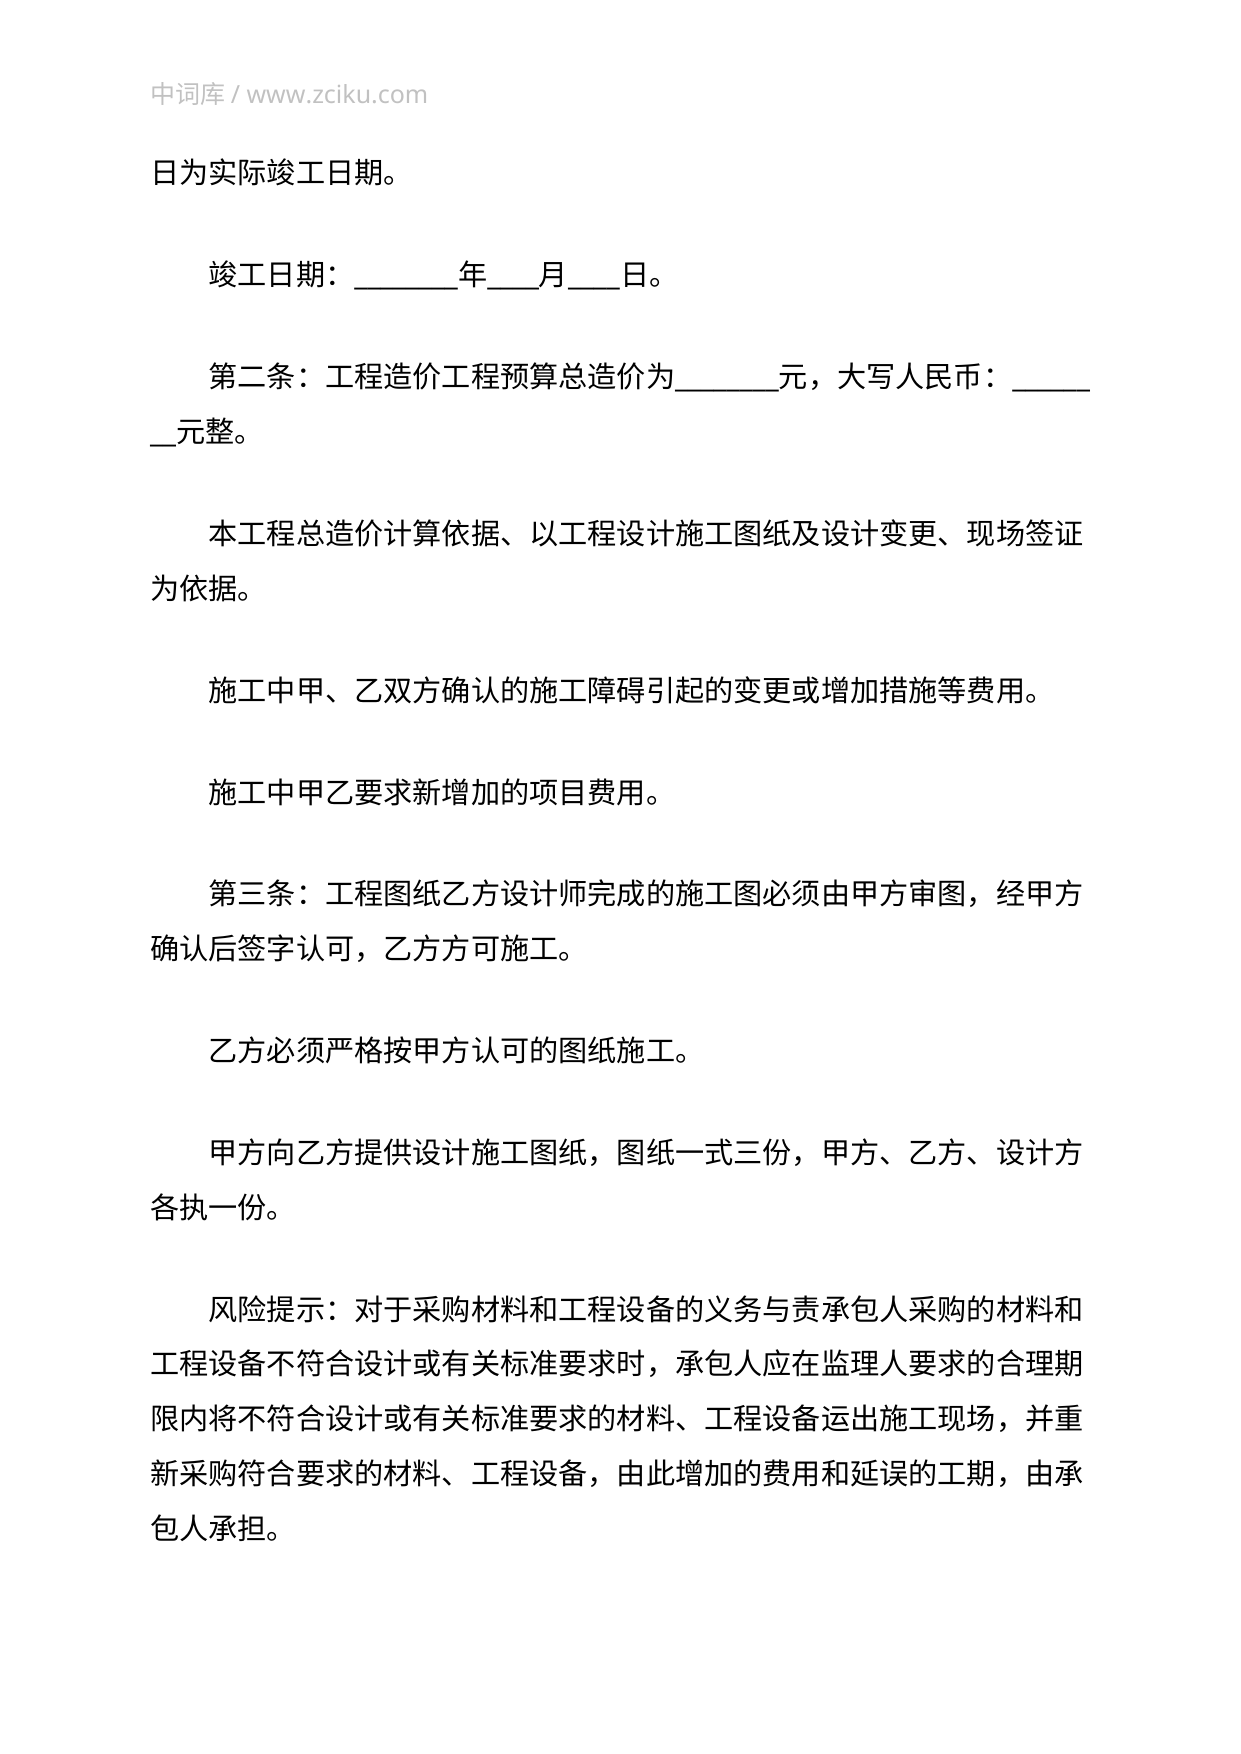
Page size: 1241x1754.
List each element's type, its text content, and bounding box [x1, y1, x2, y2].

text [150, 150, 1090, 192]
text 风险提示：对于采购材料和工程设备的义务与责承包人采购的材料和工程设备不符合设计或有关标准要求时，承包人应在监理人要求的合理期限内将不符合设计或有关标准要求的材料、工程设备运出施工现场，并重新采购符合要求的材料、工程设备，由此增加的费用和延误的工期，由承包人承担。 [150, 1286, 1090, 1548]
text 第二条：工程造价工程预算总造价为________元，大写人民币：________元整。 [150, 354, 1090, 451]
text 第三条：工程图纸乙方设计师完成的施工图必须由甲方审图，经甲方确认后签字认可，乙方方可施工。 [150, 871, 1090, 968]
text 甲方向乙方提供设计施工图纸，图纸一式三份，甲方、乙方、设计方各执一份。 [150, 1129, 1090, 1227]
text 本工程总造价计算依据、以工程设计施工图纸及设计变更、现场签证为依据。 [150, 511, 1090, 608]
text 乙方必须严格按甲方认可的图纸施工。 [150, 1028, 1090, 1070]
text 竣工日期：________年____月____日。 [150, 252, 1090, 294]
text 施工中甲乙要求新增加的项目费用。 [150, 769, 1090, 811]
text 施工中甲、乙双方确认的施工障碍引起的变更或增加措施等费用。 [150, 667, 1090, 710]
